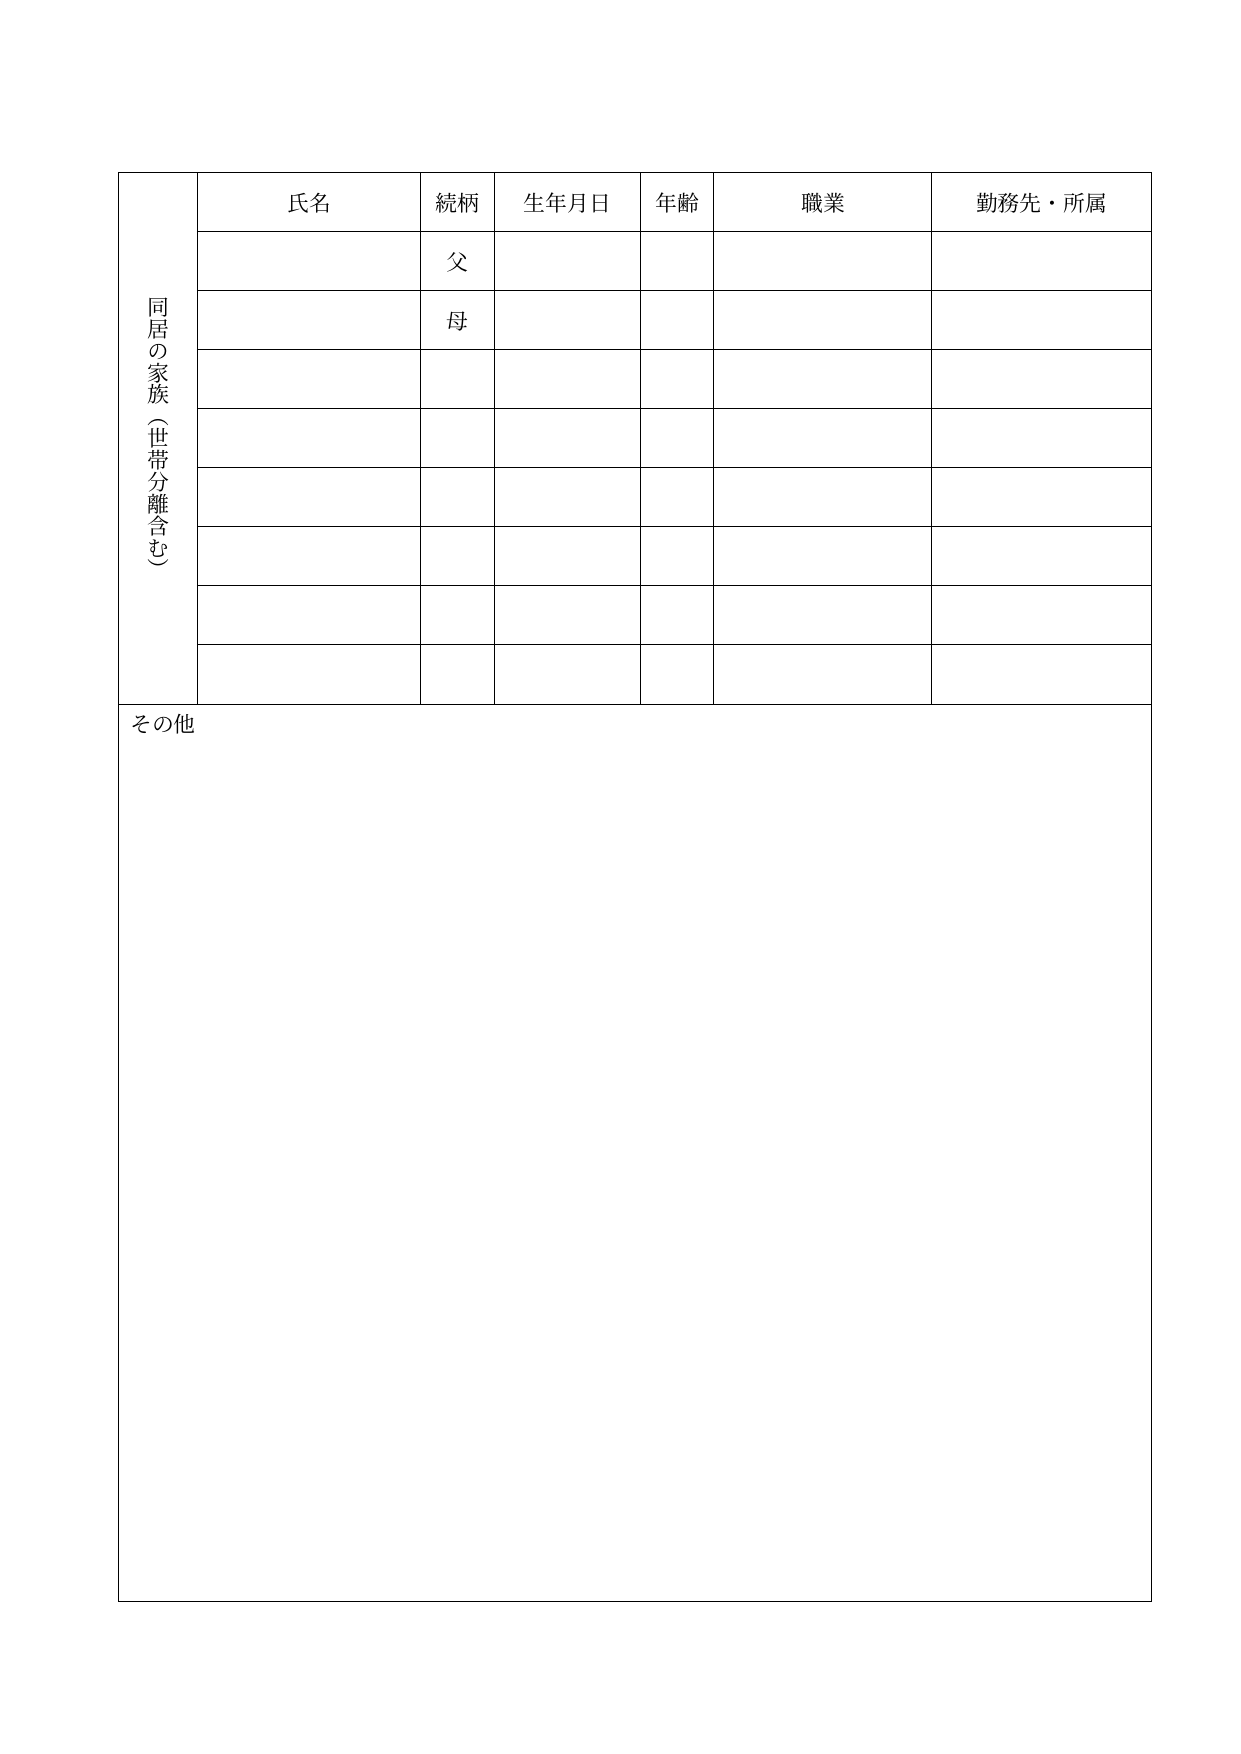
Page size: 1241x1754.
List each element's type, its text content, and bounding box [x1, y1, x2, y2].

table_cell [932, 232, 1151, 290]
table_cell 父 [421, 232, 494, 290]
table_cell [495, 645, 640, 703]
table_cell [421, 409, 494, 467]
table_cell [198, 291, 420, 349]
table_cell [932, 468, 1151, 526]
table_header 職業 [714, 173, 931, 231]
table_cell [641, 291, 713, 349]
table_cell [495, 409, 640, 467]
table_header 同居の家族（世帯分離含む） [119, 173, 197, 703]
table_header 年齢 [641, 173, 713, 231]
table_header 続柄 [421, 173, 494, 231]
table_cell [641, 232, 713, 290]
table_cell [932, 645, 1151, 703]
table_cell [198, 409, 420, 467]
table_cell [714, 291, 931, 349]
table_cell [641, 409, 713, 467]
table_cell [421, 468, 494, 526]
table_cell [714, 586, 931, 644]
table_cell [714, 409, 931, 467]
table_cell [198, 586, 420, 644]
table_header 生年月日 [495, 173, 640, 231]
table_cell [714, 232, 931, 290]
table_cell [495, 468, 640, 526]
table_cell [421, 645, 494, 703]
table_cell [495, 232, 640, 290]
table_cell [198, 468, 420, 526]
table_cell [714, 468, 931, 526]
table_cell [495, 527, 640, 585]
table_cell [198, 527, 420, 585]
table_cell [198, 232, 420, 290]
table_cell [932, 350, 1151, 408]
table_cell [495, 291, 640, 349]
table_cell [641, 350, 713, 408]
table_cell [932, 586, 1151, 644]
table_cell [932, 527, 1151, 585]
table_cell [421, 350, 494, 408]
table_cell その他 [119, 705, 1151, 1601]
table_cell [641, 586, 713, 644]
table_cell [421, 586, 494, 644]
table_cell [641, 468, 713, 526]
table_cell [641, 527, 713, 585]
table_cell [421, 527, 494, 585]
table_cell [198, 645, 420, 703]
table_cell [714, 645, 931, 703]
table_cell [714, 350, 931, 408]
table_cell [932, 409, 1151, 467]
table_header 勤務先・所属 [932, 173, 1151, 231]
table_cell [495, 350, 640, 408]
table_cell [198, 350, 420, 408]
table_cell [495, 586, 640, 644]
table_cell [932, 291, 1151, 349]
table_cell [714, 527, 931, 585]
table_header 氏名 [198, 173, 420, 231]
table_cell [641, 645, 713, 703]
table_cell 母 [421, 291, 494, 349]
